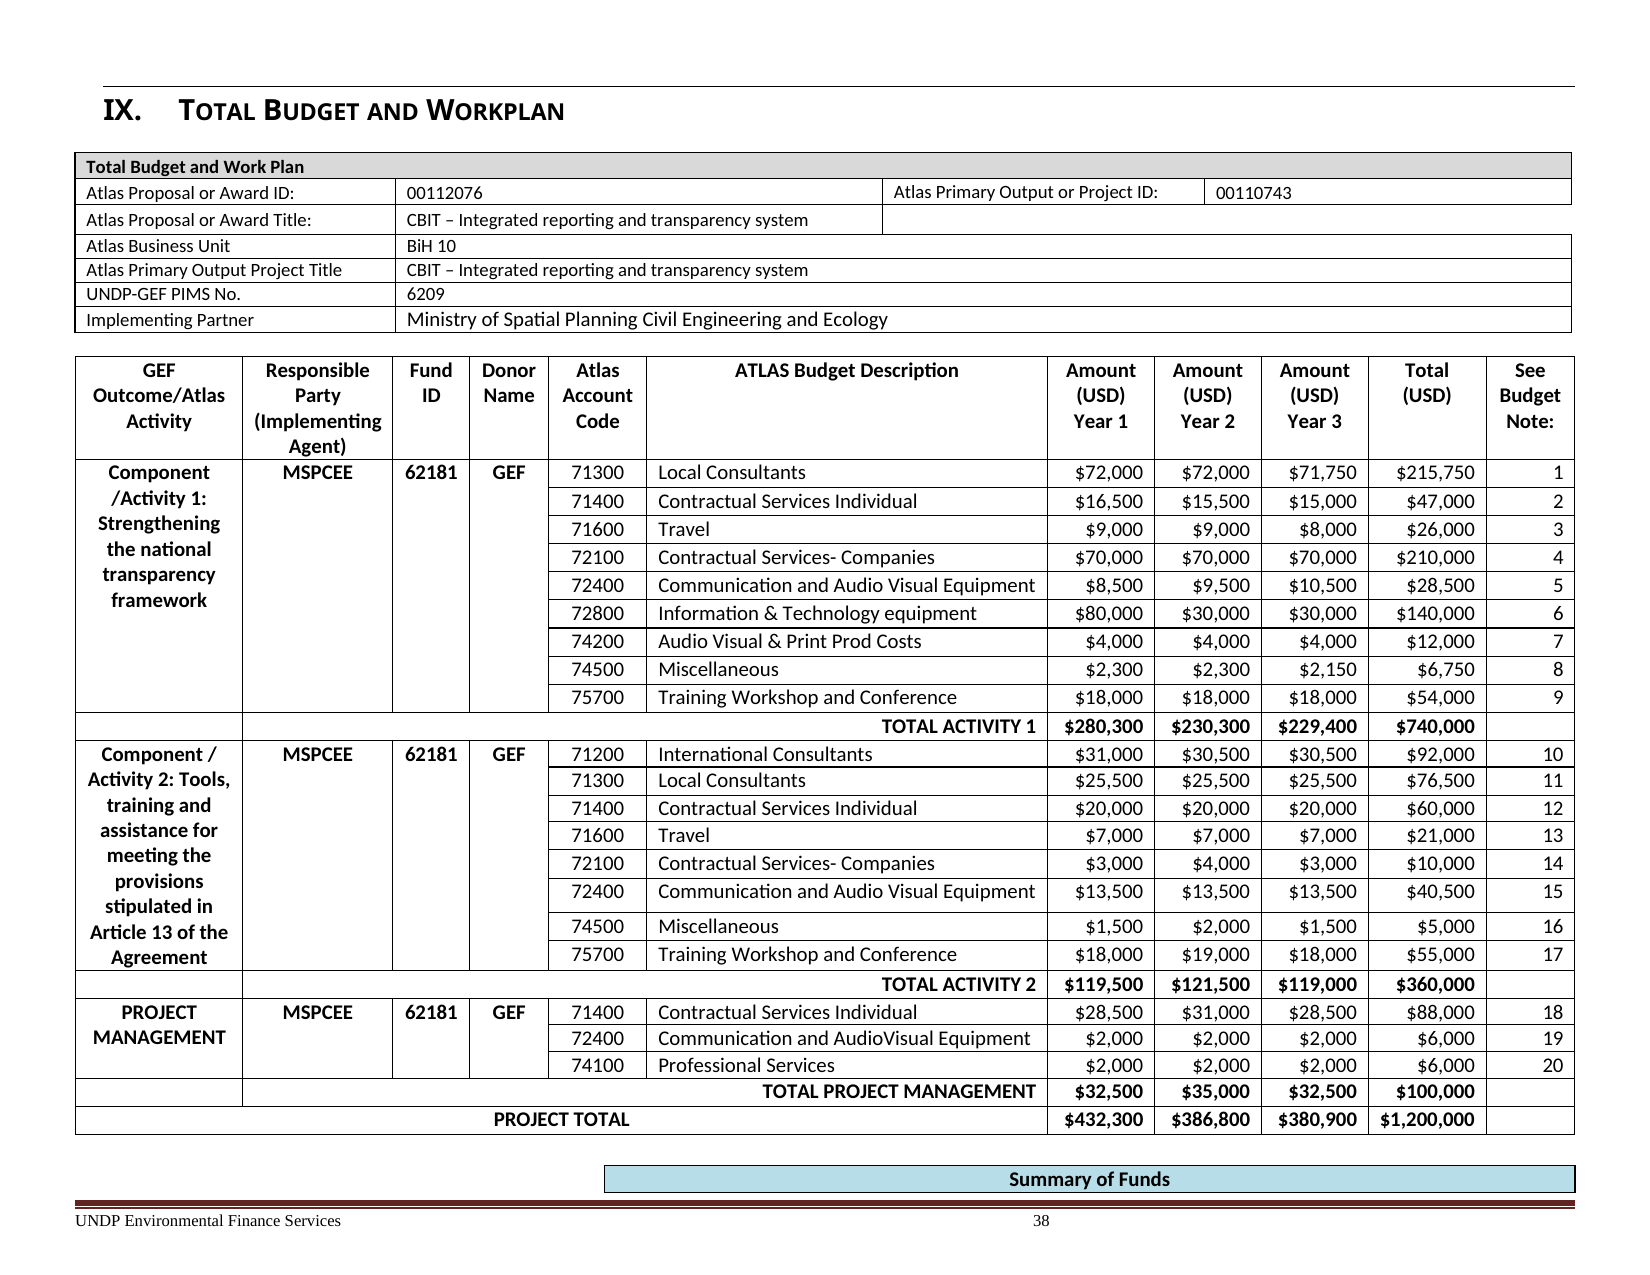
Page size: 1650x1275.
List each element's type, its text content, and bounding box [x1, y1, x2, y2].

table_cell 9 [1487, 685, 1574, 712]
table_cell $4,000 [1155, 629, 1261, 656]
table_cell TOTAL PROJECT MANAGEMENT [243, 1079, 1047, 1106]
table_cell $25,500 [1262, 768, 1368, 794]
table_cell $19,000 [1155, 941, 1261, 970]
table_cell Contractual Services- Companies [647, 850, 1047, 877]
table_cell $7,000 [1155, 822, 1261, 849]
table_cell $31,000 [1155, 999, 1261, 1024]
table_cell $47,000 [1369, 488, 1486, 515]
table_cell International Consultants [647, 741, 1047, 766]
table_cell $15,500 [1155, 488, 1261, 515]
table_cell Component / Activity 2: Tools, training and assistance for meeting the provisions stipulated in Article 13 of the Agreement [76, 741, 242, 970]
table_cell 2 [1487, 488, 1574, 515]
table_cell $4,000 [1048, 629, 1154, 656]
table_cell Travel [647, 516, 1047, 543]
table_cell 8 [1487, 657, 1574, 684]
table_cell $8,000 [1262, 516, 1368, 543]
table_cell 20 [1487, 1052, 1574, 1077]
table_cell 72100 [549, 544, 646, 571]
table_cell [1487, 1107, 1574, 1134]
table_cell $230,300 [1155, 713, 1261, 740]
table_cell Implementing Partner [76, 307, 395, 332]
table_cell $92,000 [1369, 741, 1486, 766]
table_cell 18 [1487, 999, 1574, 1024]
table_cell $25,500 [1155, 768, 1261, 794]
table_cell Communication and Audio Visual Equipment [647, 572, 1047, 599]
table_cell [1487, 713, 1574, 740]
table_cell 71400 [549, 488, 646, 515]
subtitle Total Budget and Workplan [103, 87, 1575, 129]
table_cell $60,000 [1369, 796, 1486, 821]
table_header Amount (USD) Year 1 [1048, 357, 1154, 459]
table_cell Communication and Audio Visual Equipment [647, 879, 1047, 912]
table_cell $100,000 [1369, 1079, 1486, 1106]
table_cell Atlas Proposal or Award Title: [76, 205, 395, 234]
table_cell [76, 971, 242, 998]
table_header See Budget Note: [1487, 357, 1574, 459]
table_cell 16 [1487, 913, 1574, 940]
table_cell $2,000 [1048, 1025, 1154, 1051]
table_cell 72400 [549, 879, 646, 912]
table_cell 72800 [549, 600, 646, 627]
table_cell 11 [1487, 768, 1574, 794]
table_cell $432,300 [1048, 1107, 1154, 1134]
table_cell $80,000 [1048, 600, 1154, 627]
table_cell 17 [1487, 941, 1574, 970]
table_cell Contractual Services- Companies [647, 544, 1047, 571]
table_cell 62181 [393, 741, 469, 970]
table_header Summary of Funds [605, 1166, 1574, 1192]
table_cell $25,500 [1048, 768, 1154, 794]
table_cell 15 [1487, 879, 1574, 912]
table_header Amount (USD) Year 2 [1155, 357, 1261, 459]
table_cell $30,500 [1262, 741, 1368, 766]
table_cell Contractual Services Individual [647, 488, 1047, 515]
table_cell 74500 [549, 657, 646, 684]
table_cell $54,000 [1369, 685, 1486, 712]
table_cell $740,000 [1369, 713, 1486, 740]
table_cell $3,000 [1048, 850, 1154, 877]
table_cell GEF [470, 741, 548, 970]
table_cell $31,000 [1048, 741, 1154, 766]
table_cell 71400 [549, 999, 646, 1024]
table_cell $9,000 [1155, 516, 1261, 543]
table_header Fund ID [393, 357, 469, 459]
table_cell 74500 [549, 913, 646, 940]
table_cell $18,000 [1262, 685, 1368, 712]
table_cell $20,000 [1155, 796, 1261, 821]
table_cell 14 [1487, 850, 1574, 877]
table_header GEF Outcome/Atlas Activity [76, 357, 242, 459]
table_cell $380,900 [1262, 1107, 1368, 1134]
table_cell $4,000 [1262, 629, 1368, 656]
table_cell $20,000 [1262, 796, 1368, 821]
table_cell [76, 713, 242, 740]
table_cell $2,000 [1262, 1025, 1368, 1051]
table_cell $9,500 [1155, 572, 1261, 599]
table_cell Audio Visual & Print Prod Costs [647, 629, 1047, 656]
table_cell $30,500 [1155, 741, 1261, 766]
table_cell $1,500 [1048, 913, 1154, 940]
table_cell $7,000 [1048, 822, 1154, 849]
table_cell Miscellaneous [647, 657, 1047, 684]
table_cell Atlas Proposal or Award ID: [76, 179, 395, 204]
table_cell $3,000 [1262, 850, 1368, 877]
table_cell 72400 [549, 1025, 646, 1051]
table_cell $13,500 [1155, 879, 1261, 912]
table_cell 71200 [549, 741, 646, 766]
table_cell Contractual Services Individual [647, 999, 1047, 1024]
table_cell $15,000 [1262, 488, 1368, 515]
table_cell $76,500 [1369, 768, 1486, 794]
table_cell 6 [1487, 600, 1574, 627]
table_cell $10,000 [1369, 850, 1486, 877]
table_cell MSPCEE [243, 999, 392, 1077]
table_cell $32,500 [1048, 1079, 1154, 1106]
table_header Donor Name [470, 357, 548, 459]
table_cell UNDP-GEF PIMS No. [76, 283, 395, 306]
table_cell $18,000 [1048, 685, 1154, 712]
table_cell $2,150 [1262, 657, 1368, 684]
table_header Total (USD) [1369, 357, 1486, 459]
table_cell TOTAL ACTIVITY 2 [243, 971, 1047, 998]
table_cell $2,300 [1155, 657, 1261, 684]
table_cell $4,000 [1155, 850, 1261, 877]
table_cell GEF [470, 460, 548, 712]
table_cell 74100 [549, 1052, 646, 1077]
table_cell $6,000 [1369, 1025, 1486, 1051]
table_cell 74200 [549, 629, 646, 656]
table_cell $71,750 [1262, 460, 1368, 487]
table_cell $70,000 [1048, 544, 1154, 571]
table_cell 6209 [396, 283, 1571, 306]
table_cell Local Consultants [647, 460, 1047, 487]
table_cell $6,750 [1369, 657, 1486, 684]
table_cell Travel [647, 822, 1047, 849]
table_cell $30,000 [1155, 600, 1261, 627]
table_cell $88,000 [1369, 999, 1486, 1024]
table_cell $2,000 [1048, 1052, 1154, 1077]
table_cell 62181 [393, 460, 469, 712]
table_cell Component /Activity 1: Strengthening the national transparency framework [76, 460, 242, 712]
table_cell 4 [1487, 544, 1574, 571]
table_cell 71300 [549, 460, 646, 487]
table_cell Contractual Services Individual [647, 796, 1047, 821]
table_cell 12 [1487, 796, 1574, 821]
table_cell $18,000 [1155, 685, 1261, 712]
table_cell $13,500 [1048, 879, 1154, 912]
table_cell $18,000 [1048, 941, 1154, 970]
table_cell $140,000 [1369, 600, 1486, 627]
table_cell Miscellaneous [647, 913, 1047, 940]
table_cell $360,000 [1369, 971, 1486, 998]
table_cell Training Workshop and Conference [647, 941, 1047, 970]
table_cell $2,000 [1155, 1025, 1261, 1051]
table_cell 7 [1487, 629, 1574, 656]
table_cell Ministry of Spatial Planning Civil Engineering and Ecology [396, 307, 1571, 332]
table_cell 71600 [549, 822, 646, 849]
table_cell $215,750 [1369, 460, 1486, 487]
table_cell $55,000 [1369, 941, 1486, 970]
table_cell [1487, 971, 1574, 998]
table_cell 75700 [549, 941, 646, 970]
table_cell $1,500 [1262, 913, 1368, 940]
table_cell 1 [1487, 460, 1574, 487]
table_cell $2,000 [1155, 1052, 1261, 1077]
table_cell CBIT – Integrated reporting and transparency system [396, 259, 1571, 282]
table_cell 72400 [549, 572, 646, 599]
table_cell $32,500 [1262, 1079, 1368, 1106]
table_cell $40,500 [1369, 879, 1486, 912]
table_cell $10,500 [1262, 572, 1368, 599]
table_cell 19 [1487, 1025, 1574, 1051]
table_cell PROJECT TOTAL [76, 1107, 1047, 1134]
table_cell MSPCEE [243, 741, 392, 970]
table_cell 3 [1487, 516, 1574, 543]
table_cell $13,500 [1262, 879, 1368, 912]
table_cell CBIT – Integrated reporting and transparency system [396, 205, 882, 234]
table_cell Training Workshop and Conference [647, 685, 1047, 712]
table_cell $119,500 [1048, 971, 1154, 998]
table_cell 71400 [549, 796, 646, 821]
table_cell 71600 [549, 516, 646, 543]
table_cell $30,000 [1262, 600, 1368, 627]
table_cell $72,000 [1155, 460, 1261, 487]
table_cell PROJECT MANAGEMENT [76, 999, 242, 1077]
table_cell 71300 [549, 768, 646, 794]
table_cell $386,800 [1155, 1107, 1261, 1134]
table_cell $28,500 [1262, 999, 1368, 1024]
table_cell $8,500 [1048, 572, 1154, 599]
table_cell TOTAL ACTIVITY 1 [243, 713, 1047, 740]
table_cell $28,500 [1048, 999, 1154, 1024]
table_cell 62181 [393, 999, 469, 1077]
table_header ATLAS Budget Description [647, 357, 1047, 459]
table_cell 13 [1487, 822, 1574, 849]
table_cell $229,400 [1262, 713, 1368, 740]
table_cell $21,000 [1369, 822, 1486, 849]
table_header Atlas Account Code [549, 357, 646, 459]
table_cell Local Consultants [647, 768, 1047, 794]
table_header Amount (USD) Year 3 [1262, 357, 1368, 459]
table_cell $2,000 [1262, 1052, 1368, 1077]
table_header Total Budget and Work Plan [76, 153, 1571, 178]
table_cell 10 [1487, 741, 1574, 766]
table_cell MSPCEE [243, 460, 392, 712]
table_cell $18,000 [1262, 941, 1368, 970]
table_cell Atlas Primary Output Project Title [76, 259, 395, 282]
table_cell $16,500 [1048, 488, 1154, 515]
table_cell $35,000 [1155, 1079, 1261, 1106]
table_cell $26,000 [1369, 516, 1486, 543]
table_cell $2,000 [1155, 913, 1261, 940]
table_cell Atlas Primary Output or Project ID: [883, 179, 1204, 204]
table_cell $6,000 [1369, 1052, 1486, 1077]
table_cell $5,000 [1369, 913, 1486, 940]
table_cell $7,000 [1262, 822, 1368, 849]
table_cell $70,000 [1262, 544, 1368, 571]
table_cell $2,300 [1048, 657, 1154, 684]
table_header Responsible Party (Implementing Agent) [243, 357, 392, 459]
table_cell $119,000 [1262, 971, 1368, 998]
table_cell [76, 1079, 242, 1106]
table_cell $12,000 [1369, 629, 1486, 656]
table_cell $9,000 [1048, 516, 1154, 543]
table_cell Information & Technology equipment [647, 600, 1047, 627]
table_cell $121,500 [1155, 971, 1261, 998]
table_cell 72100 [549, 850, 646, 877]
table_cell $20,000 [1048, 796, 1154, 821]
table_cell Atlas Business Unit [76, 235, 395, 258]
table_cell 75700 [549, 685, 646, 712]
table_cell $280,300 [1048, 713, 1154, 740]
table_cell [1487, 1079, 1574, 1106]
table_cell $28,500 [1369, 572, 1486, 599]
table_cell 00112076 [396, 179, 882, 204]
table_cell Professional Services [647, 1052, 1047, 1077]
table_cell Communication and AudioVisual Equipment [647, 1025, 1047, 1051]
table_cell 00110743 [1205, 179, 1571, 204]
table_cell $70,000 [1155, 544, 1261, 571]
table_cell GEF [470, 999, 548, 1077]
table_cell 5 [1487, 572, 1574, 599]
table_cell $1,200,000 [1369, 1107, 1486, 1134]
table_cell BiH 10 [396, 235, 1571, 258]
table_cell $72,000 [1048, 460, 1154, 487]
table_cell $210,000 [1369, 544, 1486, 571]
